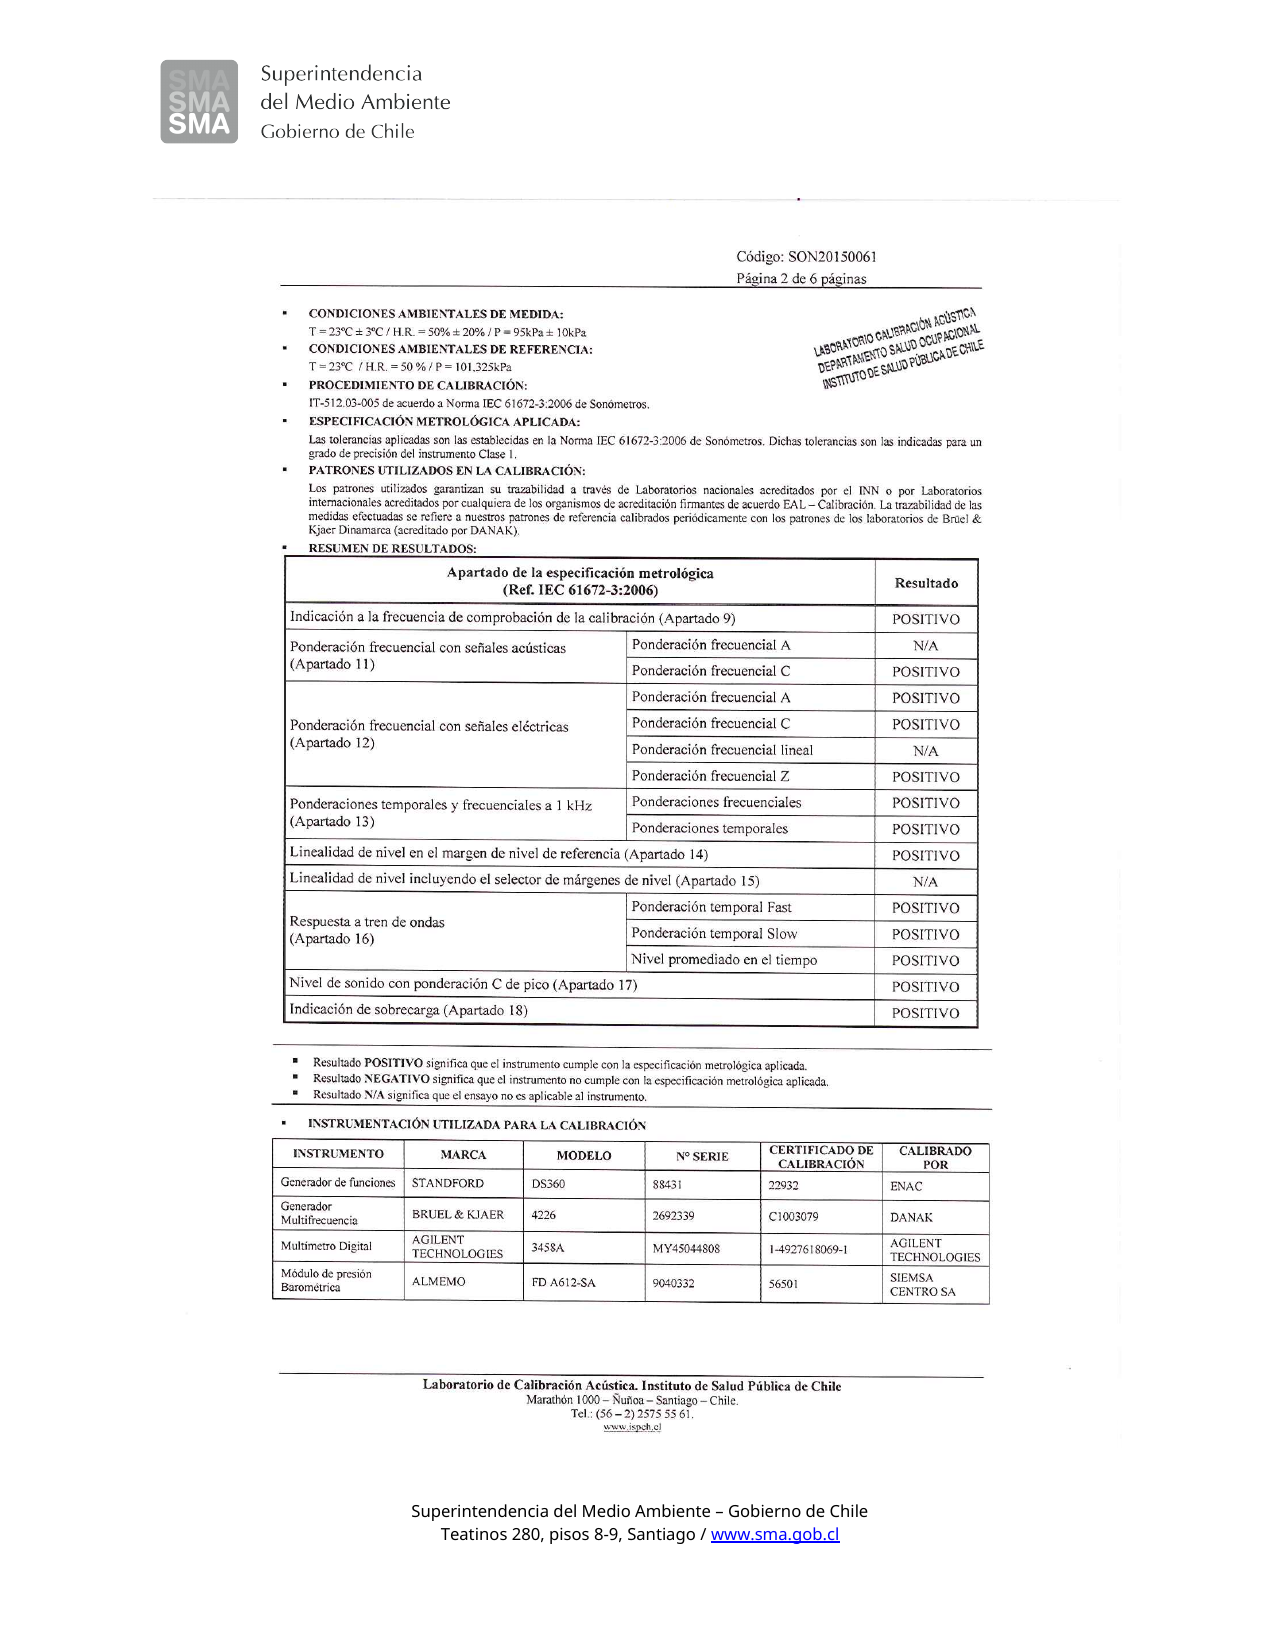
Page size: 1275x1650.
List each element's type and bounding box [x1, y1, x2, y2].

picture [152, 198, 1128, 1461]
picture [144, 45, 468, 162]
